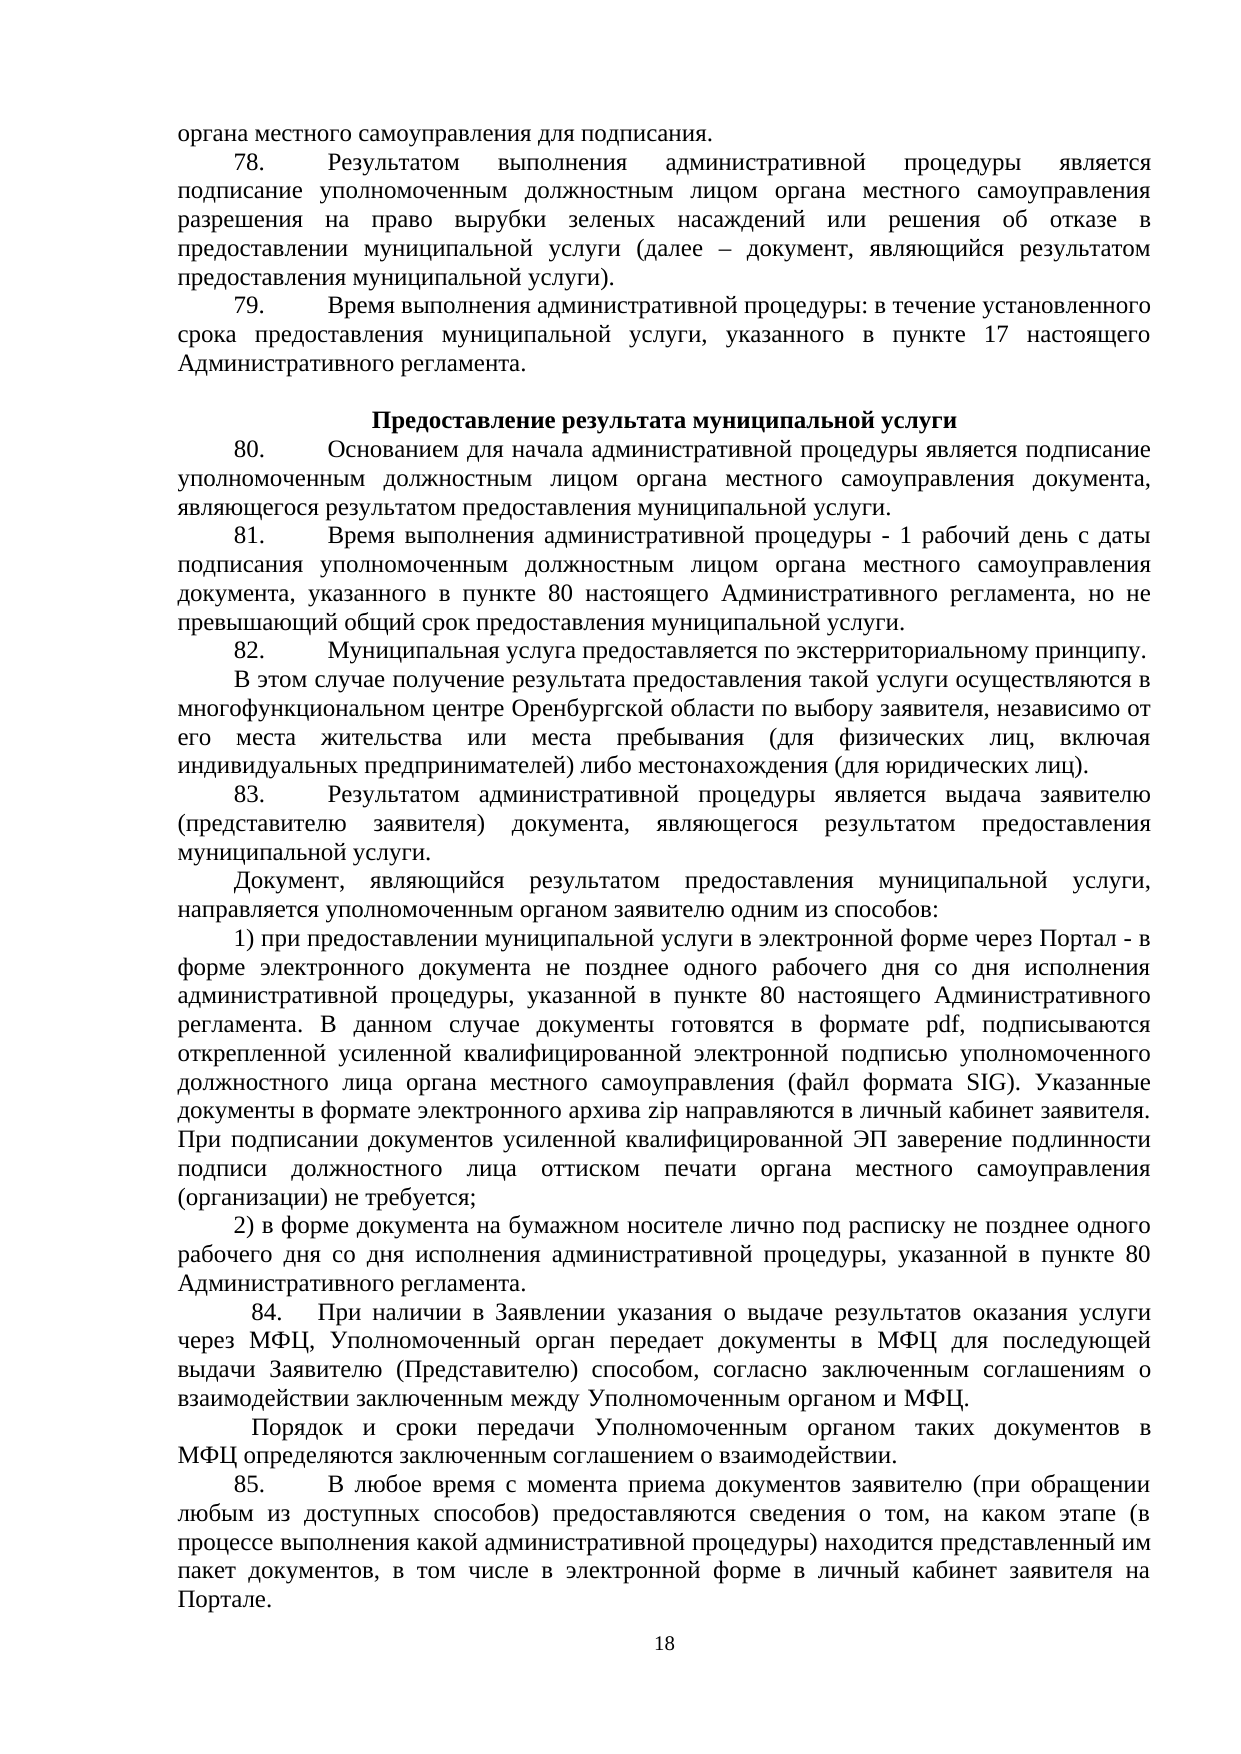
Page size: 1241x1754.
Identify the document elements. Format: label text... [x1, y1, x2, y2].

text 81. Время выполнения административной процедуры - 1 рабочий день с даты подписания уполномоченным должностным лицом органа местного самоуправления документа, указанного в пункте 80 настоящего Административного регламента, но не превышающий общий срок предоставления муниципальной услуги. [177, 521, 1152, 636]
text В этом случае получение результата предоставления такой услуги осуществляются в многофункциональном центре Оренбургской области по выбору заявителя, независимо от его места жительства или места пребывания (для физических лиц, включая индивидуальных предпринимателей) либо местонахождения (для юридических лиц). [177, 664, 1152, 779]
text 80. Основанием для начала административной процедуры является подписание уполномоченным должностным лицом органа местного самоуправления документа, являющегося результатом предоставления муниципальной услуги. [177, 434, 1152, 521]
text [177, 118, 1152, 147]
list 84. При наличии в Заявлении указания о выдаче результатов оказания услуги через МФЦ, Уполномоченный орган передает документы в МФЦ для последующей выдачи Заявителю (Представителю) способом, согласно заключенным соглашениям о взаимодействии заключенным между Уполномоченным органом и МФЦ. [177, 1297, 1151, 1412]
text Предоставление результата муниципальной услуги [177, 406, 1152, 434]
text 79. Время выполнения административной процедуры: в течение установленного срока предоставления муниципальной услуги, указанного в пункте 17 настоящего Административного регламента. [177, 291, 1152, 377]
text 2) в форме документа на бумажном носителе лично под расписку не позднее одного рабочего дня со дня исполнения административной процедуры, указанной в пункте 80 Административного регламента. [177, 1211, 1152, 1297]
text 83. Результатом административной процедуры является выдача заявителю (представителю заявителя) документа, являющегося результатом предоставления муниципальной услуги. [177, 779, 1152, 866]
text Документ, являющийся результатом предоставления муниципальной услуги, направляется уполномоченным органом заявителю одним из способов: [177, 866, 1152, 923]
text 78. Результатом выполнения административной процедуры является подписание уполномоченным должностным лицом органа местного самоуправления разрешения на право вырубки зеленых насаждений или решения об отказе в предоставлении муниципальной услуги (далее – документ, являющийся результатом предоставления муниципальной услуги). [177, 147, 1152, 291]
text 85. В любое время с момента приема документов заявителю (при обращении любым из доступных способов) предоставляются сведения о том, на каком этапе (в процессе выполнения какой административной процедуры) находится представленный им пакет документов, в том числе в электронной форме в личный кабинет заявителя на Портале. [177, 1469, 1152, 1613]
text Порядок и сроки передачи Уполномоченным органом таких документов в МФЦ определяются заключенным соглашением о взаимодействии. [177, 1412, 1151, 1469]
text 82. Муниципальная услуга предоставляется по экстерриториальному принципу. [177, 636, 1152, 664]
text 1) при предоставлении муниципальной услуги в электронной форме через Портал - в форме электронного документа не позднее одного рабочего дня со дня исполнения административной процедуры, указанной в пункте 80 настоящего Административного регламента. В данном случае документы готовятся в формате pdf, подписываются открепленной усиленной квалифицированной электронной подписью уполномоченного должностного лица органа местного самоуправления (файл формата SIG). Указанные документы в формате электронного архива zip направляются в личный кабинет заявителя. При подписании документов усиленной квалифицированной ЭП заверение подлинности подписи должностного лица оттиском печати органа местного самоуправления (организации) не требуется; [177, 923, 1152, 1211]
